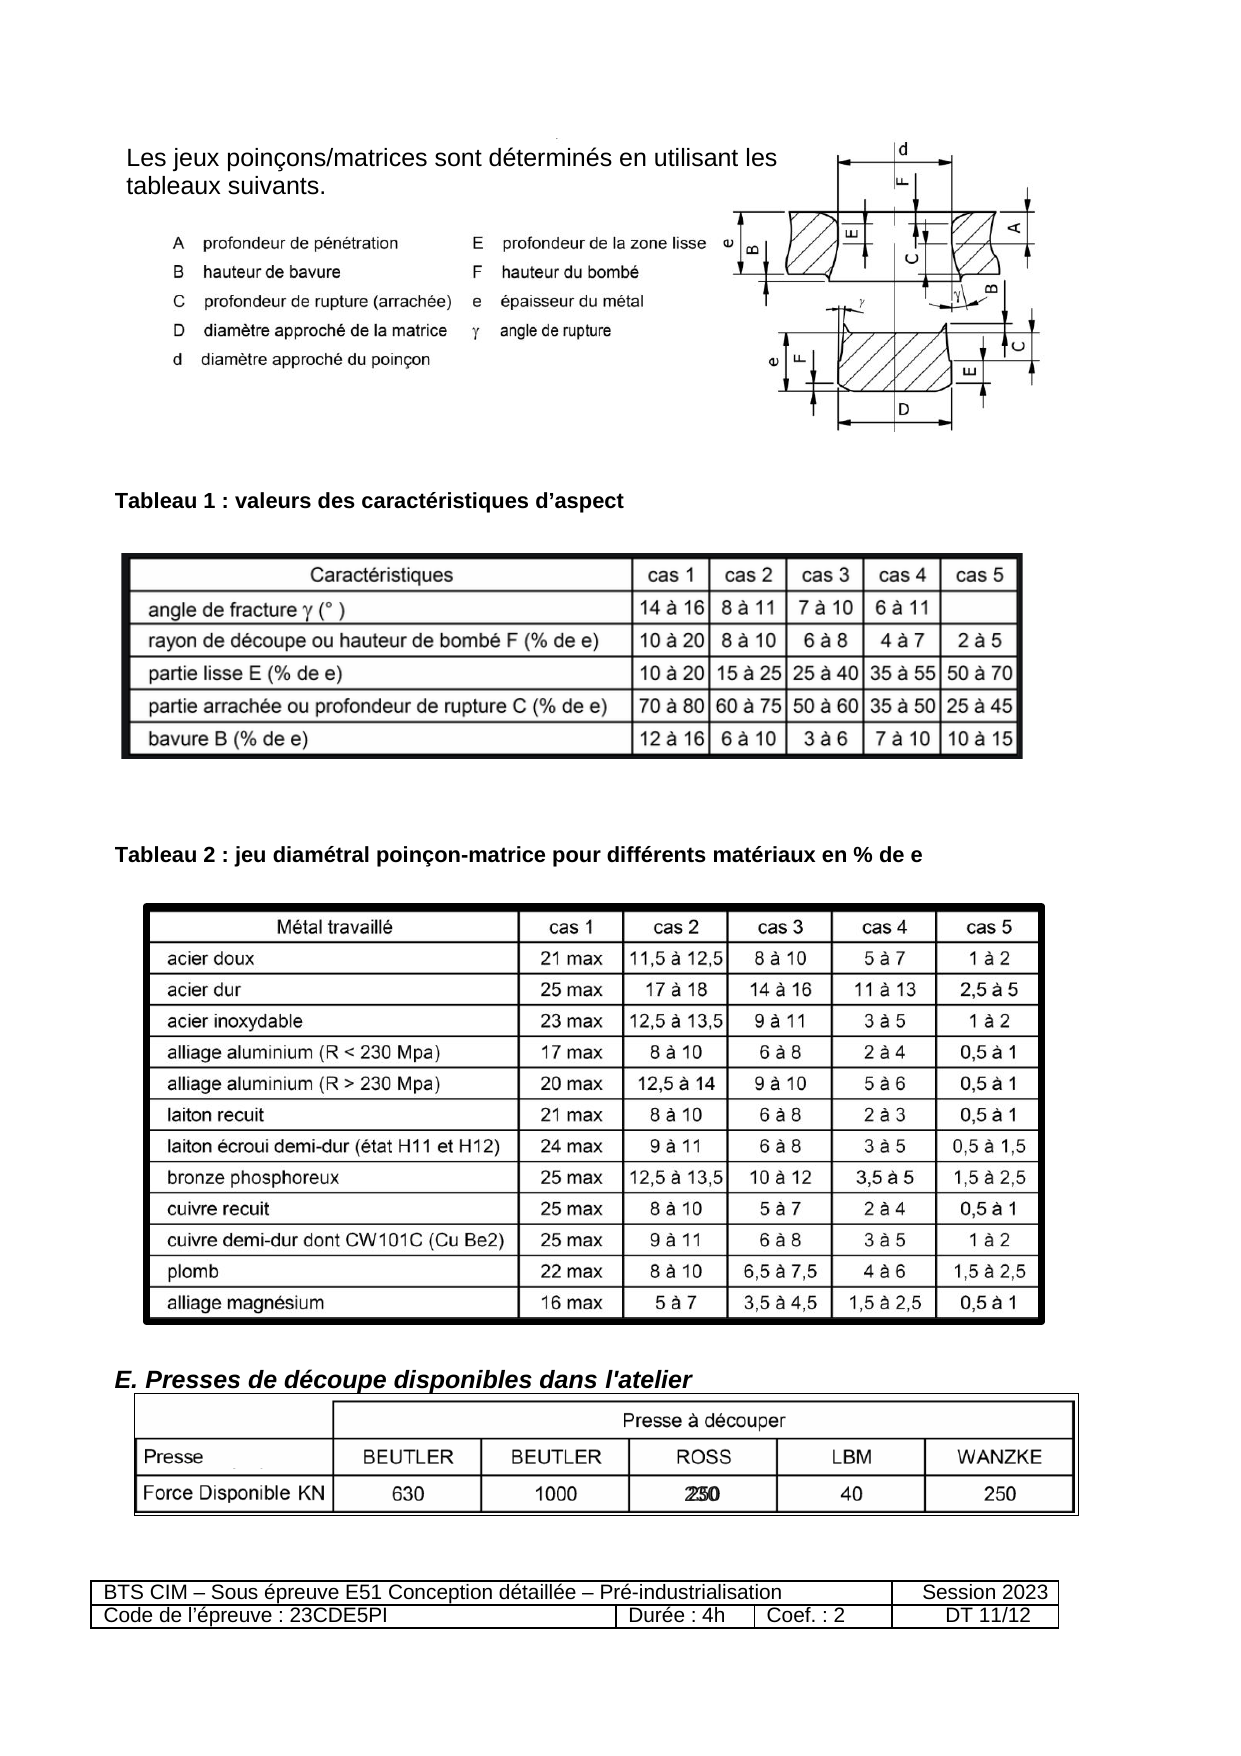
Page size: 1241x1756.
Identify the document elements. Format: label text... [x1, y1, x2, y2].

picture [121, 553, 1023, 759]
picture [150, 910, 1038, 1319]
picture [172, 138, 1045, 432]
picture [135, 1394, 1078, 1515]
table_cell Durée : 4h [617, 1606, 754, 1627]
subtitle Presses de découpe disponibles dans l'atelier [114, 1364, 1205, 1393]
table_cell DT 11/12 [893, 1606, 1058, 1627]
text Tableau 2 : jeu diamétral poinçon-matrice pour différents matériaux en % de e [114, 842, 1205, 867]
table_cell Coef. : 2 [755, 1606, 891, 1627]
text Les jeux poinçons/matrices sont déterminés en utilisant les tableaux suivants. [126, 142, 871, 200]
table_cell Code de l’épreuve : 23CDE5PI [92, 1606, 615, 1627]
text Tableau 1 : valeurs des caractéristiques d’aspect [114, 488, 1205, 513]
table_header BTS CIM – Sous épreuve E51 Conception détaillée – Pré-industrialisation [92, 1582, 891, 1604]
table_header Session 2023 [893, 1582, 1058, 1604]
